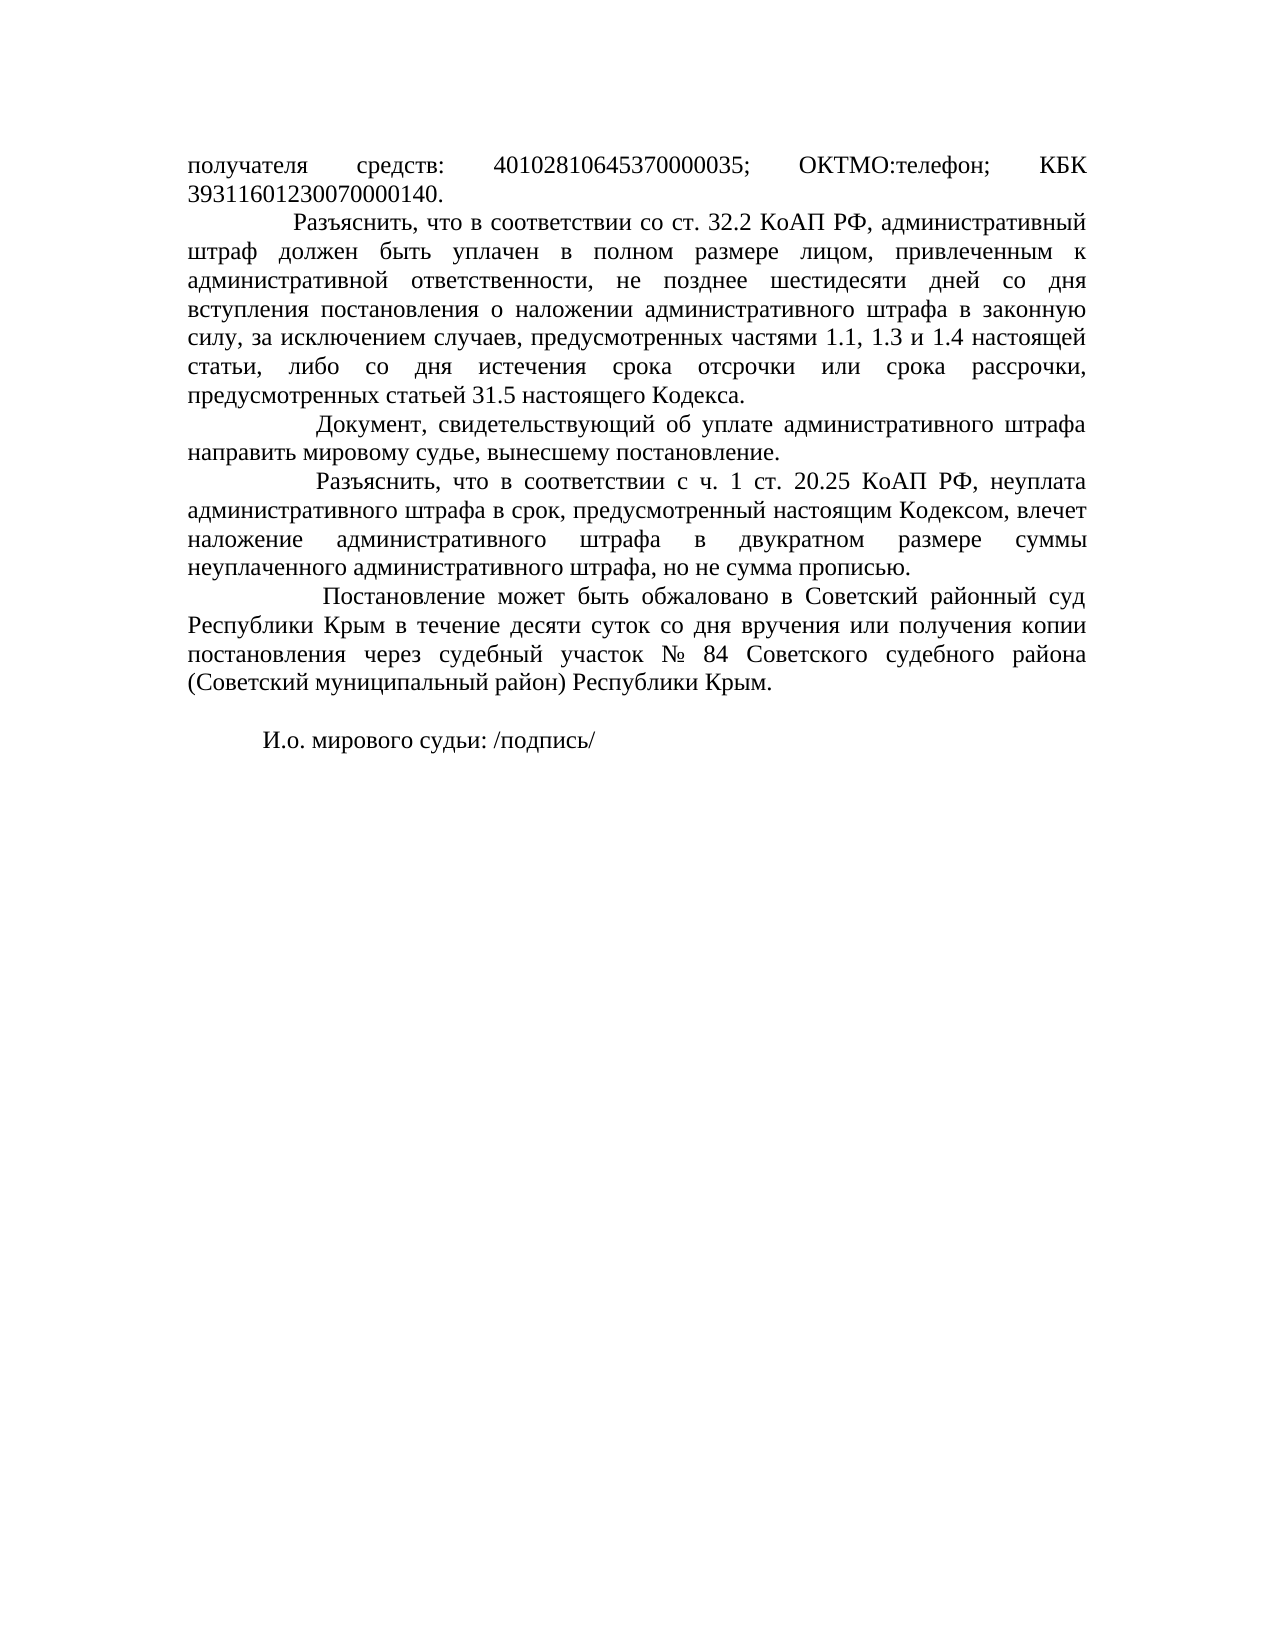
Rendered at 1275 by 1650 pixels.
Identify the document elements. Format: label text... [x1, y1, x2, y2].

text Разъяснить, что в соответствии с ч. 1 ст. 20.25 КоАП РФ, неуплата административного штрафа в срок, предусмотренный настоящим Кодексом, влечет наложение административного штрафа в двукратном размере суммы неуплаченного административного штрафа, но не сумма прописью. [187, 466, 1087, 581]
text И.о. мирового судьи: /подпись/ [187, 725, 1087, 754]
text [187, 150, 1087, 207]
text Разъяснить, что в соответствии со ст. 32.2 КоАП РФ, административный штраф должен быть уплачен в полном размере лицом, привлеченным к административной ответственности, не позднее шестидесяти дней со дня вступления постановления о наложении административного штрафа в законную силу, за исключением случаев, предусмотренных частями 1.1, 1.3 и 1.4 настоящей статьи, либо со дня истечения срока отсрочки или срока рассрочки, предусмотренных статьей 31.5 настоящего Кодекса. [187, 207, 1087, 409]
text Постановление может быть обжаловано в Советский районный суд Республики Крым в течение десяти суток со дня вручения или получения копии постановления через судебный участок № 84 Советского судебного района (Советский муниципальный район) Республики Крым. [187, 581, 1087, 696]
text Документ, свидетельствующий об уплате административного штрафа направить мировому судье, вынесшему постановление. [187, 409, 1087, 466]
